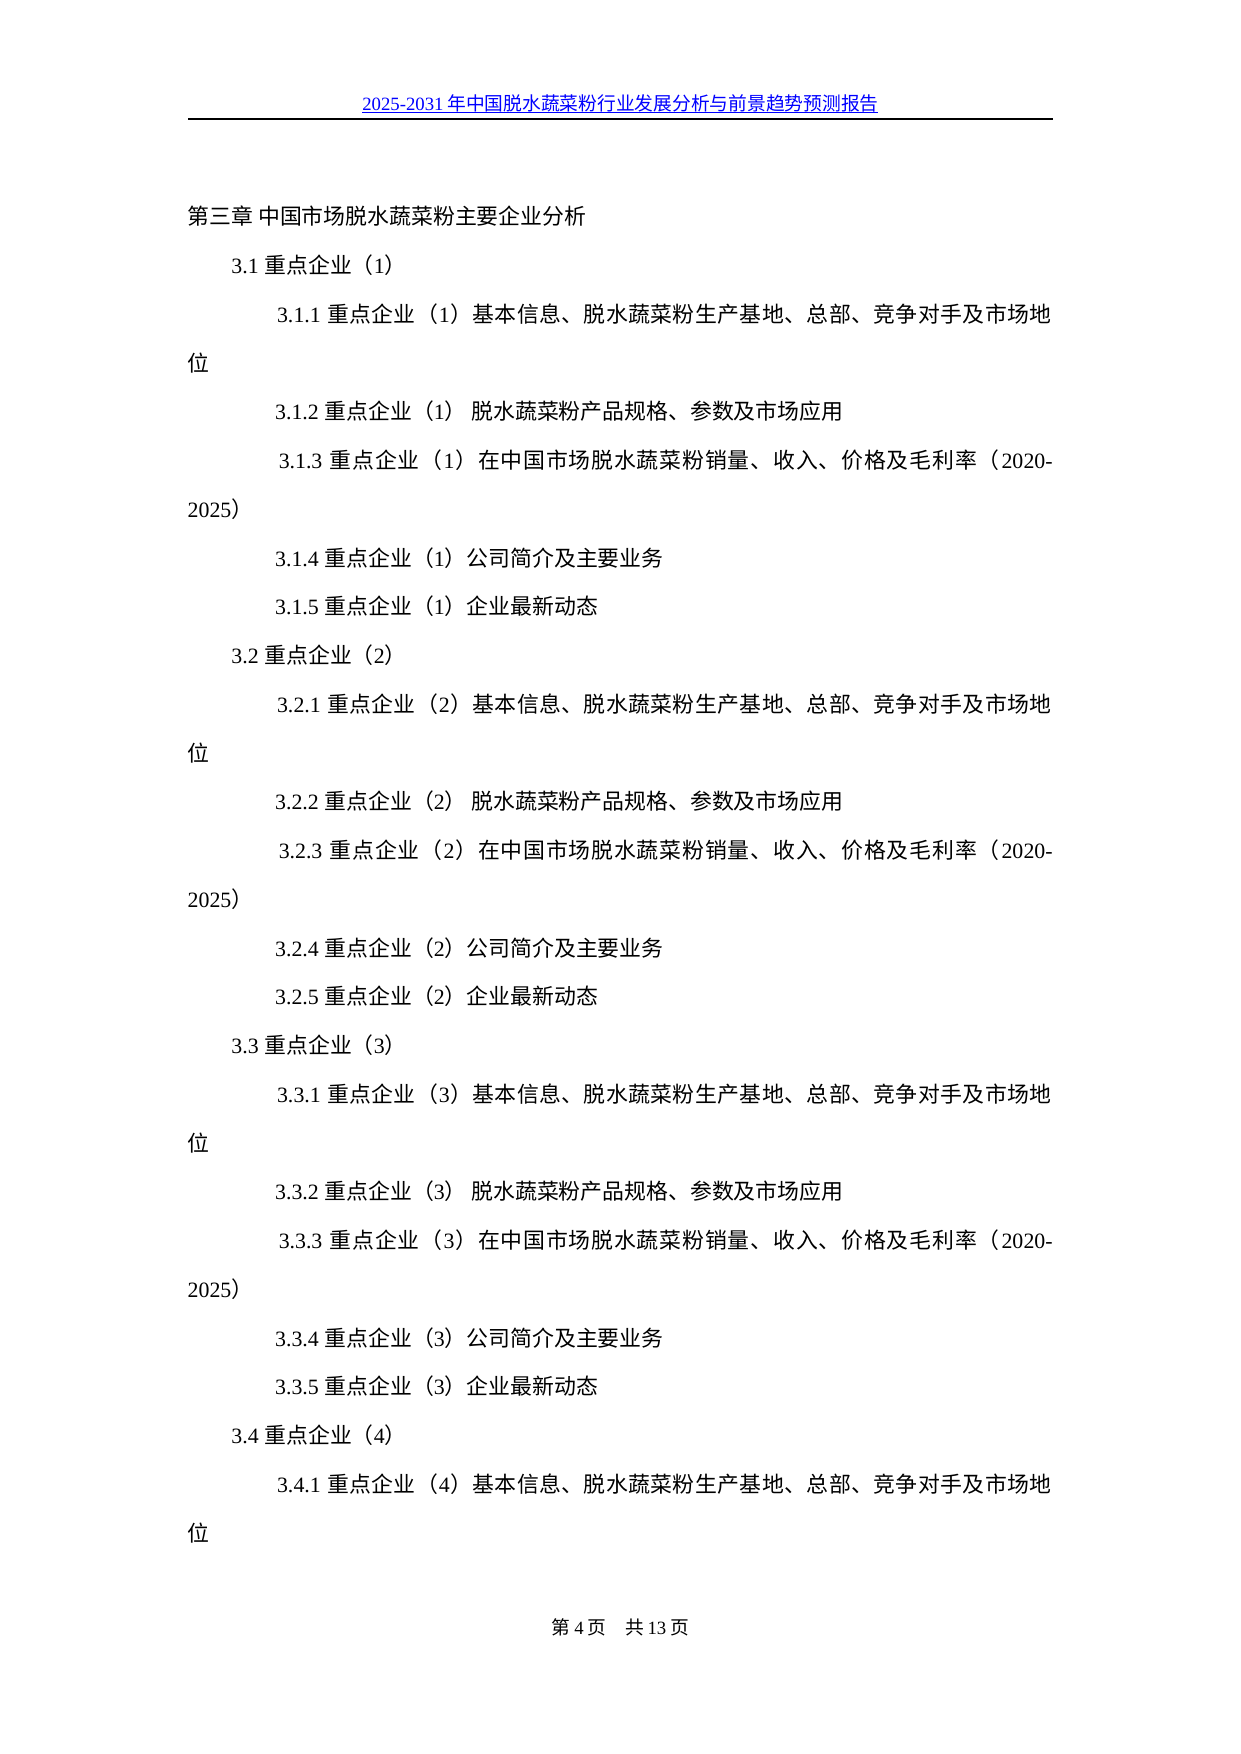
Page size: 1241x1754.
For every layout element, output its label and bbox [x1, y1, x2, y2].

text [187, 150, 1053, 1548]
